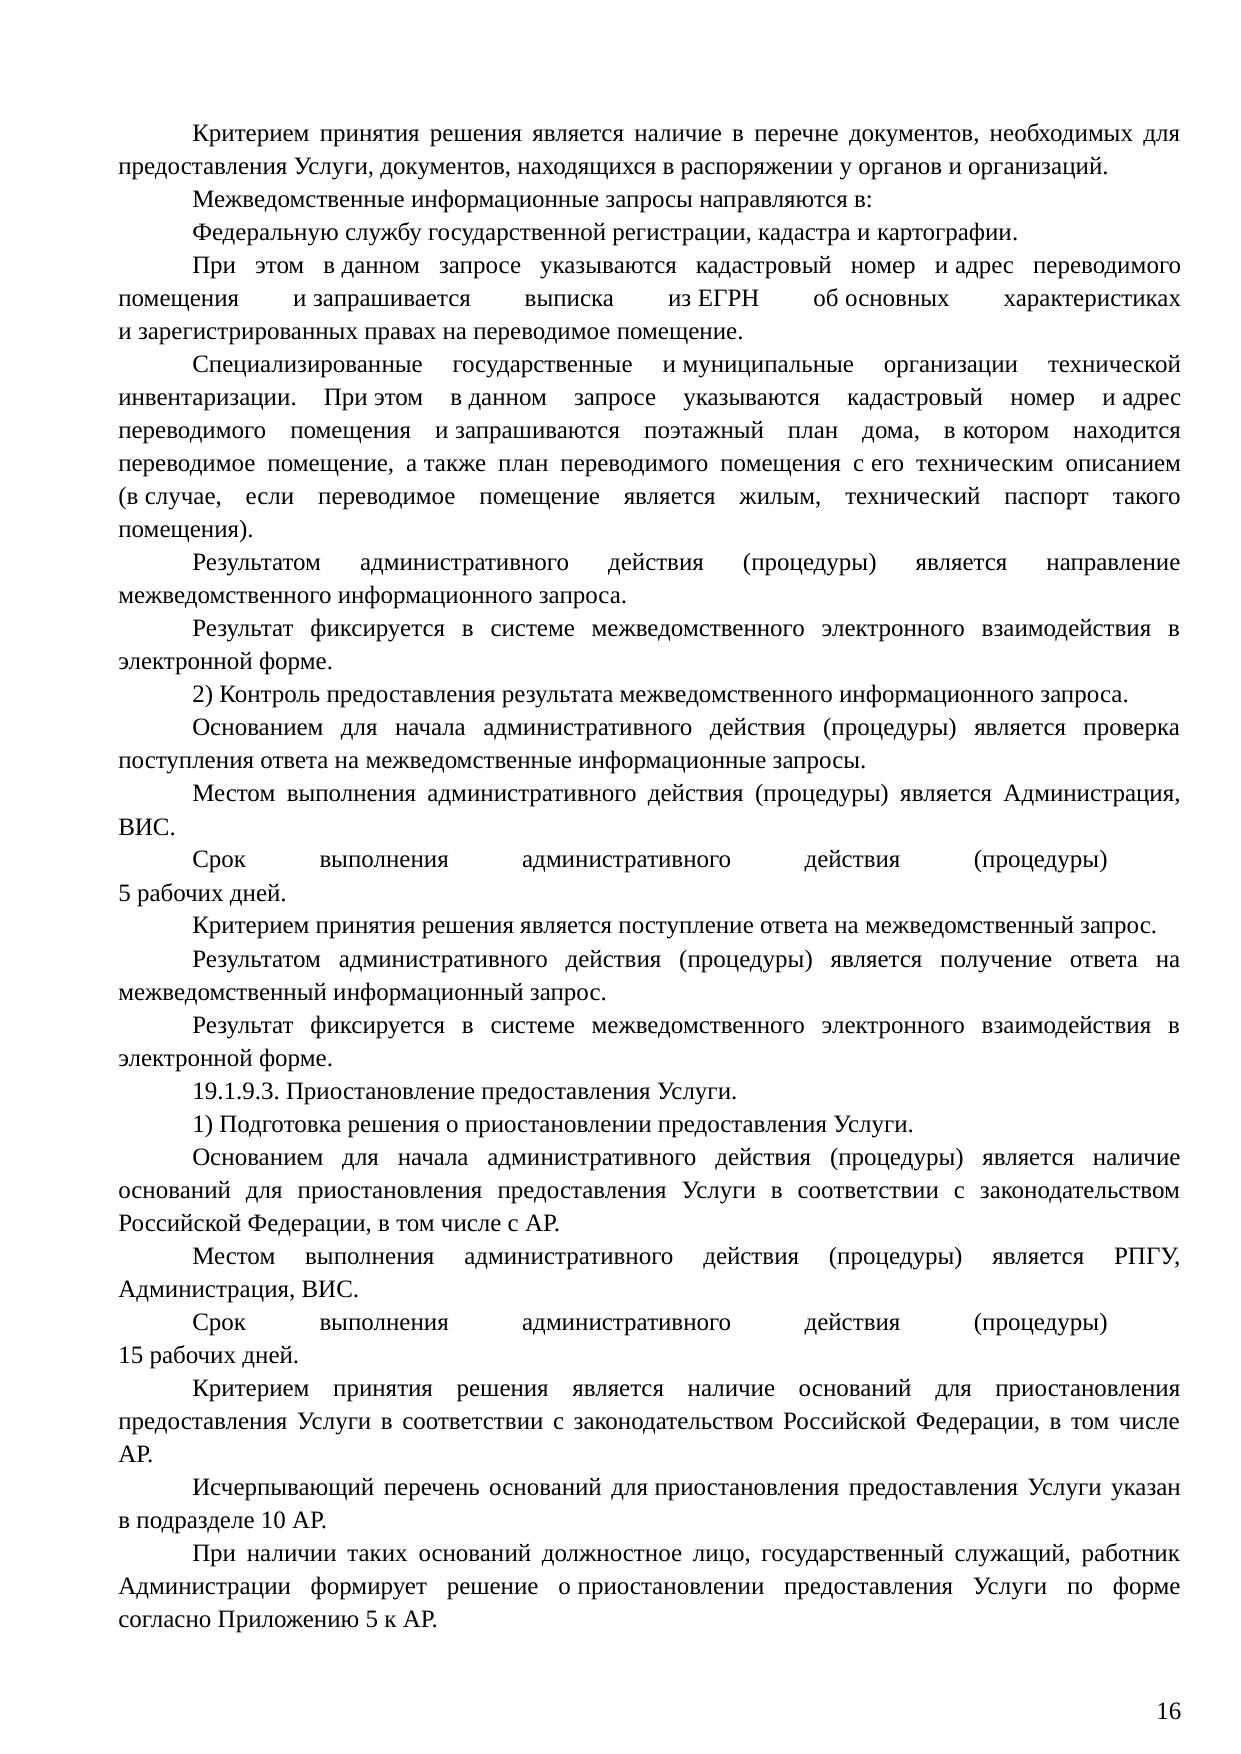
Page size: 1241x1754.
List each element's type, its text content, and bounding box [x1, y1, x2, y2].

text 2) Контроль предоставления результата межведомственного информационного запроса. [118, 679, 1181, 708]
text Межведомственные информационные запросы направляются в: [118, 184, 1181, 213]
text 1) Подготовка решения о приостановлении предоставления Услуги. [118, 1109, 1181, 1137]
text Федеральную службу государственной регистрации, кадастра и картографии. [118, 217, 1181, 246]
text Критерием принятия решения является поступление ответа на межведомственный запрос. [118, 911, 1181, 939]
text Критерием принятия решения является наличие оснований для приостановления предоставления Услуги в соответствии с законодательством Российской Федерации, в том числе АР. [118, 1373, 1181, 1468]
text При этом в данном запросе указываются кадастровый номер и адрес переводимого помещения и запрашивается выписка из ЕГРН об основных характеристиках и зарегистрированных правах на переводимое помещение. [118, 250, 1181, 345]
text Результатом административного действия (процедуры) является получение ответа на межведомственный информационный запрос. [118, 944, 1181, 1005]
text Исчерпывающий перечень оснований для приостановления предоставления Услуги указан в подразделе 10 АР. [118, 1472, 1181, 1534]
text При наличии таких оснований должностное лицо, государственный служащий, работник Администрации формирует решение о приостановлении предоставления Услуги по форме согласно Приложению 5 к АР. [118, 1538, 1181, 1633]
text Результатом административного действия (процедуры) является направление межведомственного информационного запроса. [118, 547, 1181, 609]
text Результат фиксируется в системе межведомственного электронного взаимодействия в электронной форме. [118, 613, 1181, 675]
text Срок выполнения административного действия (процедуры) 5 рабочих дней. [118, 844, 1181, 906]
text Критерием принятия решения является наличие в перечне документов, необходимых для предоставления Услуги, документов, находящихся в распоряжении у органов и организаций. [118, 118, 1181, 180]
text Основанием для начала административного действия (процедуры) является проверка поступления ответа на межведомственные информационные запросы. [118, 712, 1181, 774]
text Специализированные государственные и муниципальные организации технической инвентаризации. При этом в данном запросе указываются кадастровый номер и адрес переводимого помещения и запрашиваются поэтажный план дома, в котором находится переводимое помещение, а также план переводимого помещения с его техническим описанием (в случае, если переводимое помещение является жилым, технический паспорт такого помещения). [118, 349, 1181, 543]
text Результат фиксируется в системе межведомственного электронного взаимодействия в электронной форме. [118, 1010, 1181, 1071]
text Местом выполнения административного действия (процедуры) является Администрация, ВИС. [118, 778, 1181, 840]
text 19.1.9.3. Приостановление предоставления Услуги. [118, 1076, 1181, 1104]
text Срок выполнения административного действия (процедуры) 15 рабочих дней. [118, 1307, 1181, 1369]
text Местом выполнения административного действия (процедуры) является РПГУ, Администрация, ВИС. [118, 1241, 1181, 1303]
text Основанием для начала административного действия (процедуры) является наличие оснований для приостановления предоставления Услуги в соответствии с законодательством Российской Федерации, в том числе с АР. [118, 1142, 1181, 1237]
